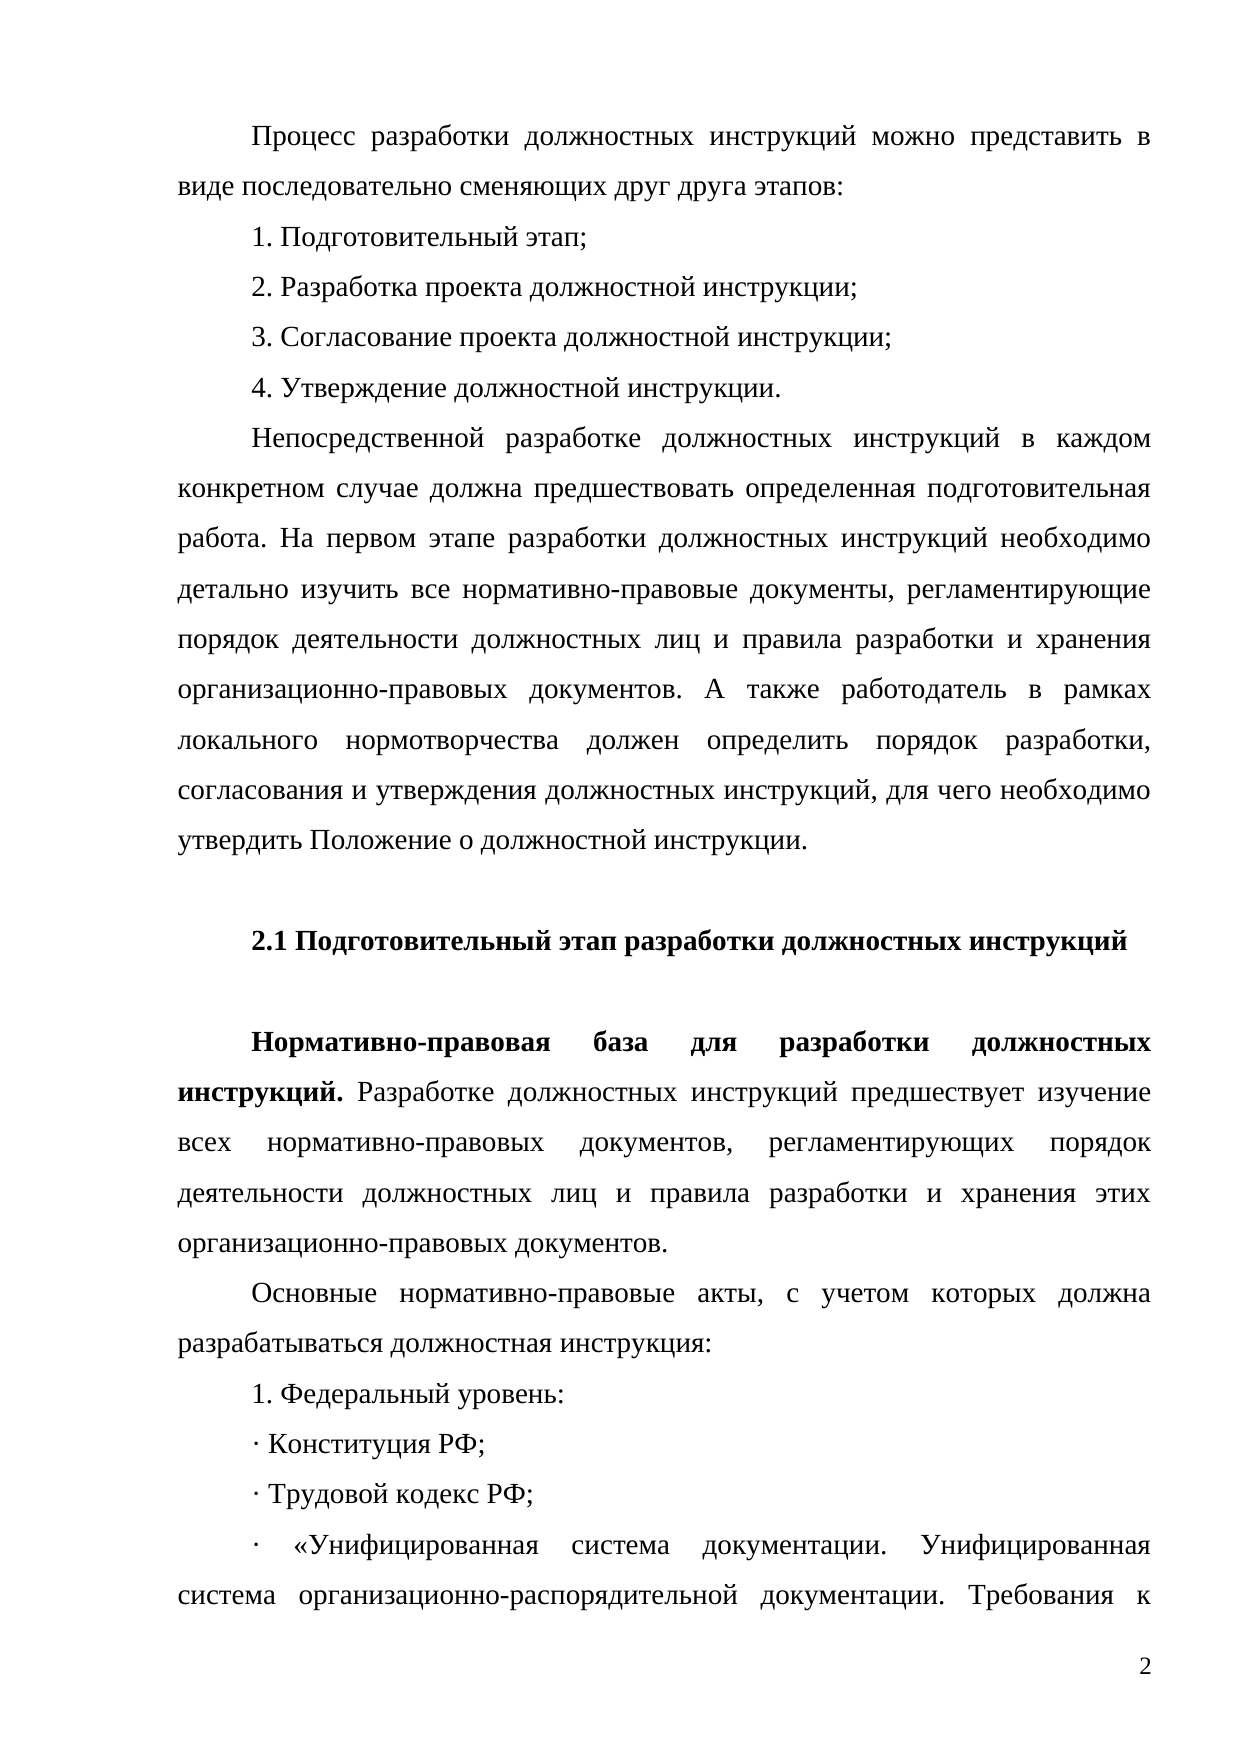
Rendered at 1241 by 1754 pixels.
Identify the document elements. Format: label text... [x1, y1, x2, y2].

text Непосредственной разработке должностных инструкций в каждом конкретном случае должна предшествовать определенная подготовительная работа. На первом этапе разработки должностных инструкций необходимо детально изучить все нормативно-правовые документы, регламентирующие порядок деятельности должностных лиц и правила разработки и хранения организационно-правовых документов. А также работодатель в рамках локального нормотворчества должен определить порядок разработки, согласования и утверждения должностных инструкций, для чего необходимо утвердить Положение о должностной инструкции. [177, 420, 1152, 856]
text Нормативно-правовая база для разработки должностных инструкций. Разработке должностных инструкций предшествует изучение всех нормативно-правовых документов, регламентирующих порядок деятельности должностных лиц и правила разработки и хранения этих организационно-правовых документов. [177, 1024, 1152, 1258]
text Основные нормативно-правовые акты, с учетом которых должна разрабатываться должностная инструкция: [177, 1275, 1152, 1359]
text 1. Федеральный уровень: [177, 1376, 1152, 1409]
text 4. Утверждение должностной инструкции. [177, 370, 1152, 403]
text 2.1 Подготовительный этап разработки должностных инструкций [177, 923, 1152, 957]
text 2. Разработка проекта должностной инструкции; [177, 269, 1152, 303]
text 1. Подготовительный этап; [177, 219, 1152, 252]
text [177, 1527, 1152, 1611]
text · Конституция РФ; [177, 1426, 1152, 1460]
text Процесс разработки должностных инструкций можно представить в виде последовательно сменяющих друг друга этапов: [177, 118, 1152, 202]
text 3. Согласование проекта должностной инструкции; [177, 319, 1152, 353]
text · Трудовой кодекс РФ; [177, 1477, 1152, 1510]
